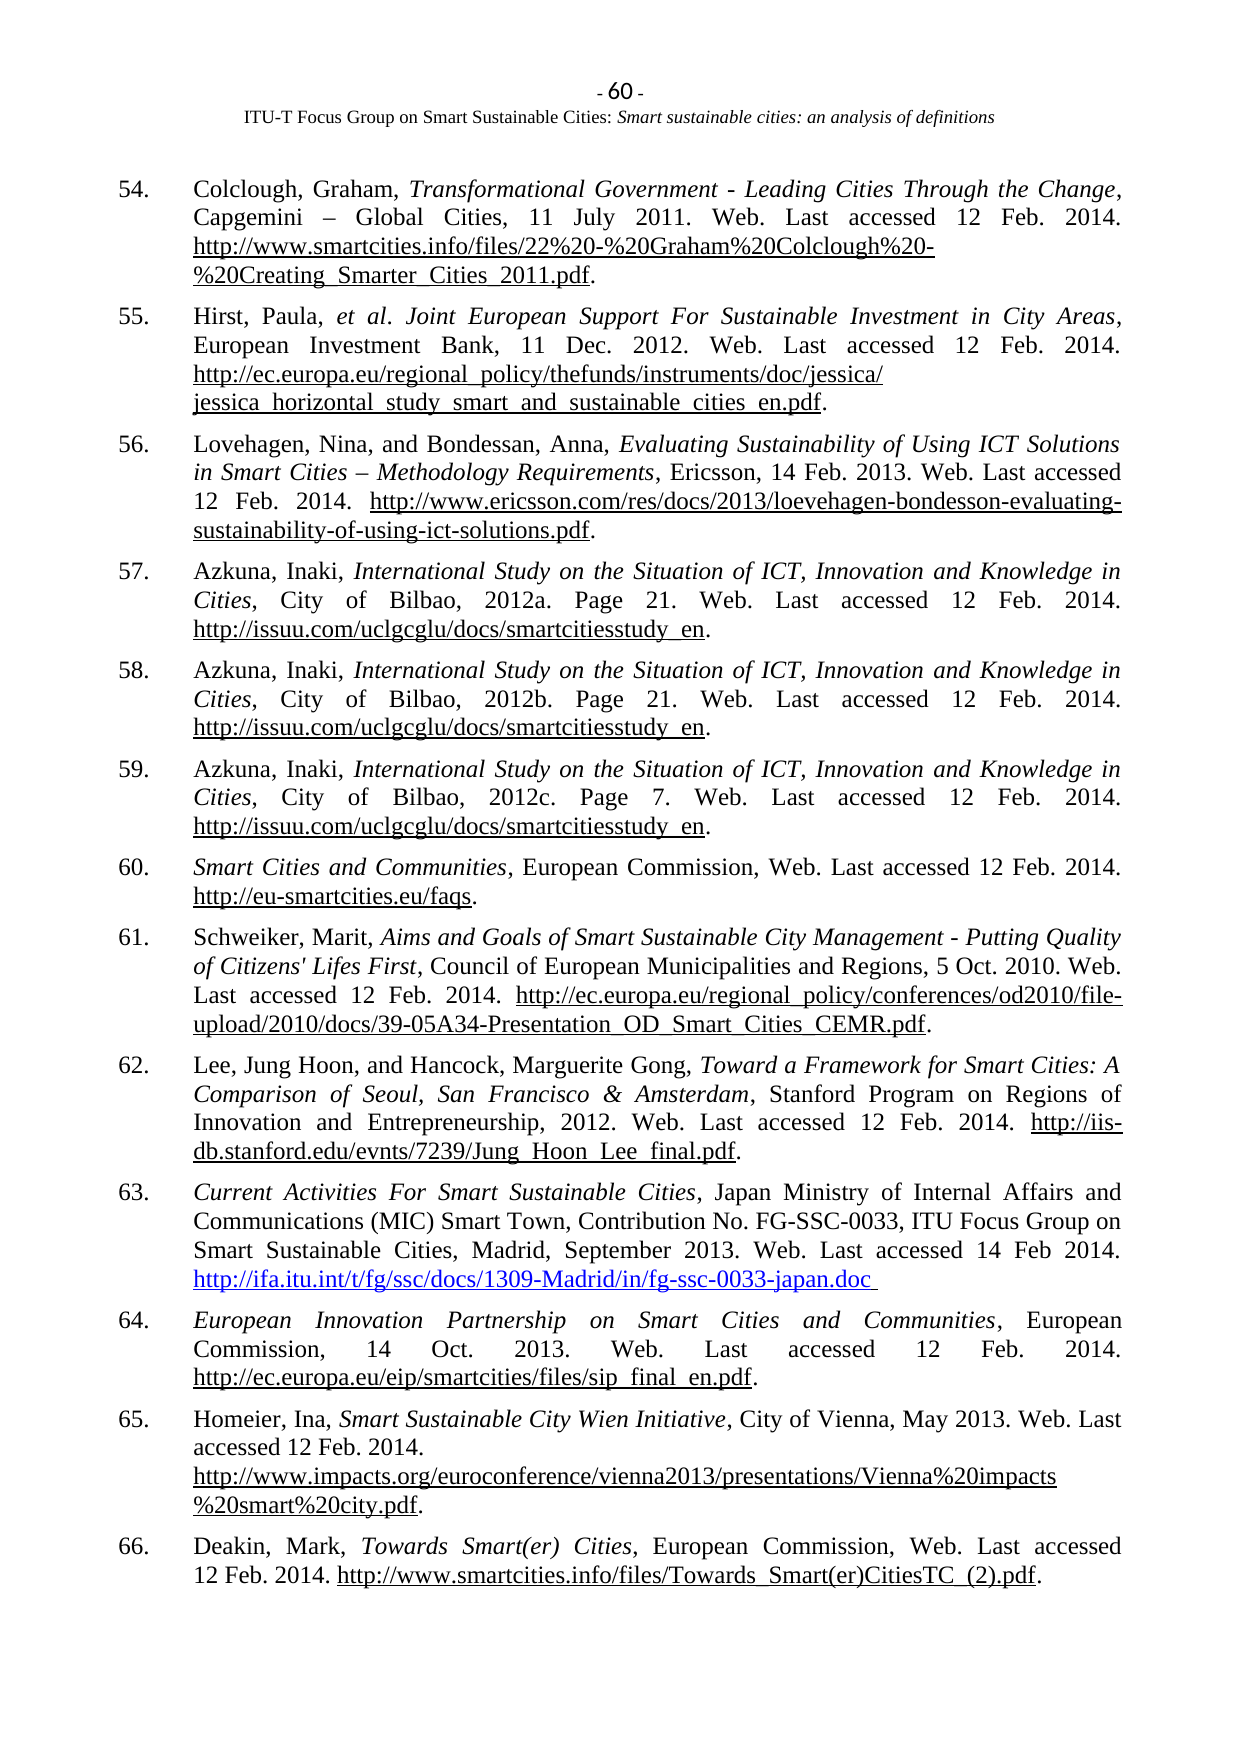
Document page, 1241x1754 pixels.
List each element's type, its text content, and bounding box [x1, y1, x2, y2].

list Colclough, Graham, Transformational Government - Leading Cities Through the Change, Capgemini – Global Cities, 11 July 2011. Web. Last accessed 12 Feb. 2014. http://www.smartcities.info/files/22%20-%20Graham%20Colclough%20-%20Creating_Smarter_Cities_2011.pdf. [118, 174, 1122, 289]
list Hirst, Paula, et al. Joint European Support For Sustainable Investment in City Areas, European Investment Bank, 11 Dec. 2012. Web. Last accessed 12 Feb. 2014. http://ec.europa.eu/regional_policy/thefunds/instruments/doc/jessica/jessica_horizontal_study_smart_and_sustainable_cities_en.pdf. [118, 301, 1122, 416]
list Azkuna, Inaki, International Study on the Situation of ICT, Innovation and Knowledge in Cities, City of Bilbao, 2012b. Page 21. Web. Last accessed 12 Feb. 2014. http://issuu.com/uclgcglu/docs/smartcitiesstudy_en. [118, 655, 1122, 741]
list Smart Cities and Communities, European Commission, Web. Last accessed 12 Feb. 2014. http://eu-smartcities.eu/faqs. [118, 852, 1122, 910]
list Lee, Jung Hoon, and Hancock, Marguerite Gong, Toward a Framework for Smart Cities: A Comparison of Seoul, San Francisco & Amsterdam, Stanford Program on Regions of Innovation and Entrepreneurship, 2012. Web. Last accessed 12 Feb. 2014. http://iis-db.stanford.edu/evnts/7239/Jung_Hoon_Lee_final.pdf. [118, 1050, 1122, 1165]
list Homeier, Ina, Smart Sustainable City Wien Initiative, City of Vienna, May 2013. Web. Last accessed 12 Feb. 2014. [118, 1404, 1122, 1461]
list Current Activities For Smart Sustainable Cities, Japan Ministry of Internal Affairs and Communications (MIC) Smart Town, Contribution No. FG-SSC-0033, ITU Focus Group on Smart Sustainable Cities, Madrid, September 2013. Web. Last accessed 14 Feb 2014. http://ifa.itu.int/t/fg/ssc/docs/1309-Madrid/in/fg-ssc-0033-japan.doc [118, 1177, 1122, 1292]
list Azkuna, Inaki, International Study on the Situation of ICT, Innovation and Knowledge in Cities, City of Bilbao, 2012a. Page 21. Web. Last accessed 12 Feb. 2014. http://issuu.com/uclgcglu/docs/smartcitiesstudy_en. [118, 556, 1122, 642]
list Lovehagen, Nina, and Bondessan, Anna, Evaluating Sustainability of Using ICT Solutions in Smart Cities – Methodology Requirements, Ericsson, 14 Feb. 2013. Web. Last accessed 12 Feb. 2014. http://www.ericsson.com/res/docs/2013/loevehagen-bondesson-evaluating-sustainability-of-using-ict-solutions.pdf. [118, 429, 1122, 544]
list European Innovation Partnership on Smart Cities and Communities, European Commission, 14 Oct. 2013. Web. Last accessed 12 Feb. 2014. http://ec.europa.eu/eip/smartcities/files/sip_final_en.pdf. [118, 1305, 1122, 1391]
list Deakin, Mark, Towards Smart(er) Cities, European Commission, Web. Last accessed 12 Feb. 2014. http://www.smartcities.info/files/Towards_Smart(er)CitiesTC_(2).pdf. [118, 1531, 1122, 1589]
text http://www.impacts.org/euroconference/vienna2013/presentations/Vienna%20impacts%20smart%20city.pdf. [193, 1461, 1122, 1519]
list Schweiker, Marit, Aims and Goals of Smart Sustainable City Management - Putting Quality of Citizens' Lifes First, Council of European Municipalities and Regions, 5 Oct. 2010. Web. Last accessed 12 Feb. 2014. http://ec.europa.eu/regional_policy/conferences/od2010/file-upload/2010/docs/39-05A34-Presentation_OD_Smart_Cities_CEMR.pdf. [118, 922, 1122, 1037]
list Azkuna, Inaki, International Study on the Situation of ICT, Innovation and Knowledge in Cities, City of Bilbao, 2012c. Page 7. Web. Last accessed 12 Feb. 2014. http://issuu.com/uclgcglu/docs/smartcitiesstudy_en. [118, 754, 1122, 840]
